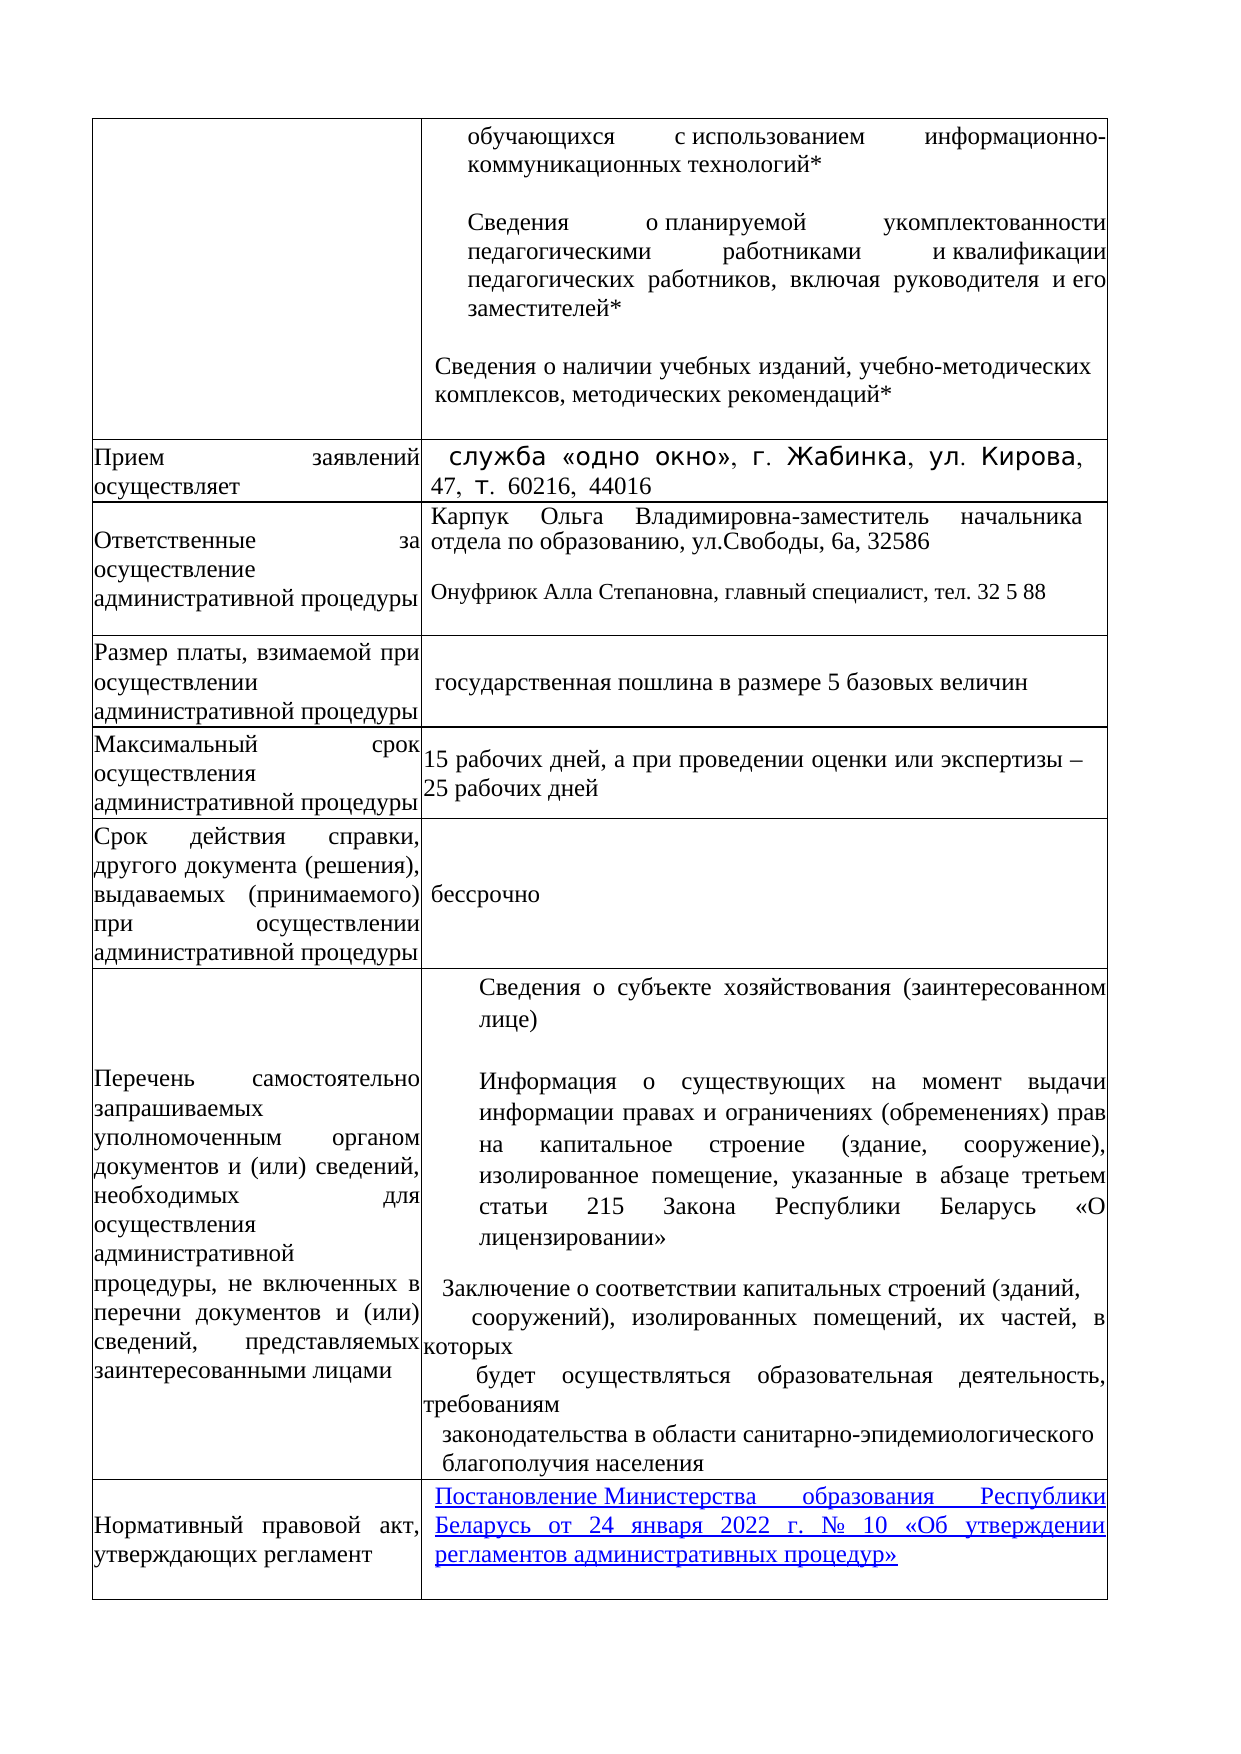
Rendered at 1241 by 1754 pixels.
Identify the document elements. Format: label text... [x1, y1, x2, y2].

table_cell Срок действия справки, другого документа (решения), выдаваемых (принимаемого) при осуществлении административной процедуры [93, 819, 421, 968]
table_cell Нормативный правовой акт, утверждающих регламент [93, 1480, 421, 1599]
table_cell государственная пошлина в размере 5 базовых величин [422, 636, 1107, 726]
table_cell 15 рабочих дней, а при проведении оценки или экспертизы – 25 рабочих дней [422, 728, 1107, 818]
table_cell Постановление Министерства образования Республики Беларусь от 24 января 2022 г. № 10 «Об утверждении регламентов административных процедур» [422, 1480, 1107, 1599]
table_cell Прием заявлений осуществляет [93, 440, 421, 501]
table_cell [422, 119, 1107, 439]
table_cell Карпук Ольга Владимировна-заместитель начальника отдела по образованию, ул.Свободы, 6а, 32586 Онуфриюк Алла Степановна, главный специалист, тел. 32 5 88 [422, 503, 1107, 635]
table_cell Максимальный срок осуществления административной процедуры [93, 728, 421, 818]
table_cell бессрочно [422, 819, 1107, 968]
table_cell Сведения о субъекте хозяйствования (заинтересованном лице) Информация о существующих на момент выдачи информации правах и ограничениях (обременениях) прав на капитальное строение (здание, сооружение), изолированное помещение, указанные в абзаце третьем статьи 215 Закона Республики Беларусь «О лицензировании» Заключение о соответствии капитальных строений (зданий, сооружений), изолированных помещений, их частей, в которых будет осуществляться образовательная деятельность, требованиям законодательства в области санитарно-эпидемиологического благополучия населения [422, 969, 1107, 1478]
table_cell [93, 119, 421, 439]
table_cell Ответственные за осуществление административной процедуры [93, 503, 421, 635]
table_cell Размер платы, взимаемой при осуществлении административной процедуры [93, 636, 421, 726]
table_cell служба «одно окно», г. Жабинка, ул. Кирова, 47, т. 60216, 44016 [422, 440, 1107, 501]
table_cell Перечень самостоятельно запрашиваемых уполномоченным органом документов и (или) сведений, необходимых для осуществления административной процедуры, не включенных в перечни документов и (или) сведений, представляемых заинтересованными лицами [93, 969, 421, 1478]
